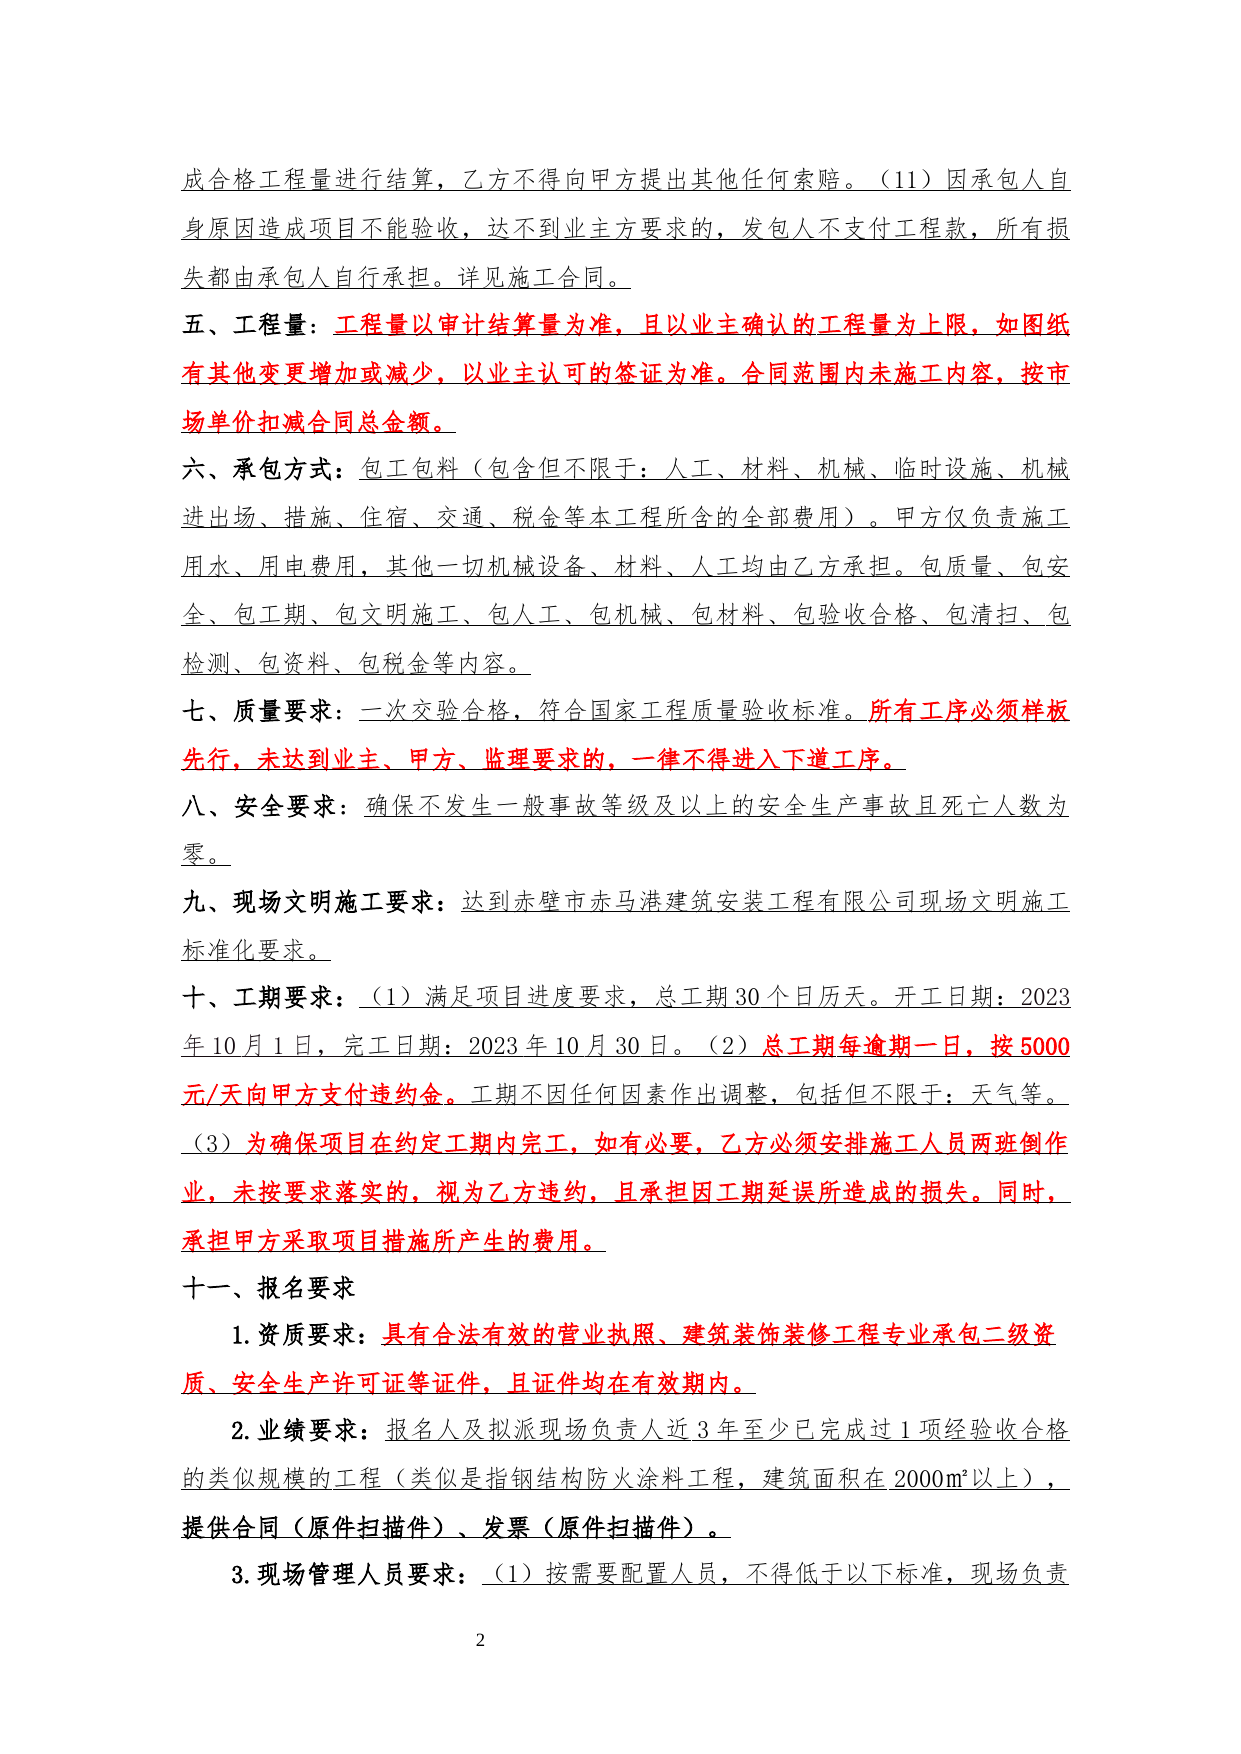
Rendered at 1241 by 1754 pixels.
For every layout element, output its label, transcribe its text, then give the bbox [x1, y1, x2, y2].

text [181, 162, 1071, 190]
list 九、现场文明施工要求：达到赤壁市赤马港建筑安装工程有限公司现场文明施工标准化要求。 [181, 883, 1071, 964]
text 2.业绩要求：报名人及拟派现场负责人近3年至少已完成过1项经验收合格的类似规模的工程（类似是指钢结构防火涂料工程，建筑面积在2000㎡以上），提供合同（原件扫描件）、发票（原件扫描件）。 [181, 1412, 1071, 1542]
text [181, 1556, 1071, 1588]
text 十一、报名要求 [181, 1269, 1071, 1302]
list 五、工程量：工程量以审计结算量为准，且以业主确认的工程量为上限，如图纸有其他变更增加或减少，以业主认可的签证为准。合同范围内未施工内容，按市场单价扣减合同总金额。 [181, 306, 1071, 436]
list 十、工期要求：（1）满足项目进度要求，总工期30个日历天。开工日期：2023年10月1日，完工日期：2023年10月30日。（2）总工期每逾期一日，按5000元/天向甲方支付违约金。工期不因任何因素作出调整，包括但不限于：天气等。（3）为确保项目在约定工期内完工，如有必要，乙方必须安排施工人员两班倒作业，未按要求落实的，视为乙方违约，且承担因工期延误所造成的损失。同时，承担甲方采取项目措施所产生的费用。 [181, 1203, 1071, 1255]
text 八、安全要求：确保不发生一般事故等级及以上的安全生产事故且死亡人数为零。 [181, 788, 1071, 869]
text 六、承包方式：包工包料（包含但不限于：人工、材料、机械、临时设施、机械进出场、措施、住宿、交通、税金等本工程所含的全部费用）。甲方仅负责施工用水、用电费用，其他一切机械设备、材料、人工均由乙方承担。包质量、包安全、包工期、包文明施工、包人工、包机械、包材料、包验收合格、包清扫、包检测、包资料、包税金等内容。 [181, 451, 1071, 625]
text 1.资质要求：具有合法有效的营业执照、建筑装饰装修工程专业承包二级资质、安全生产许可证等证件，且证件均在有效期内。 [181, 1316, 1071, 1397]
text 六、承包方式：包工包料（包含但不限于：人工、材料、机械、临时设施、机械进出场、措施、住宿、交通、税金等本工程所含的全部费用）。甲方仅负责施工用水、用电费用，其他一切机械设备、材料、人工均由乙方承担。包质量、包安全、包工期、包文明施工、包人工、包机械、包材料、包验收合格、包清扫、包检测、包资料、包税金等内容。 [181, 626, 1071, 678]
text 七、质量要求：一次交验合格，符合国家工程质量验收标准。所有工序必须样板先行，未达到业主、甲方、监理要求的，一律不得进入下道工序。 [181, 692, 1071, 773]
list 十、工期要求：（1）满足项目进度要求，总工期30个日历天。开工日期：2023年10月1日，完工日期：2023年10月30日。（2）总工期每逾期一日，按5000元/天向甲方支付违约金。工期不因任何因素作出调整，包括但不限于：天气等。（3）为确保项目在约定工期内完工，如有必要，乙方必须安排施工人员两班倒作业，未按要求落实的，视为乙方违约，且承担因工期延误所造成的损失。同时，承担甲方采取项目措施所产生的费用。 [181, 979, 1071, 1202]
